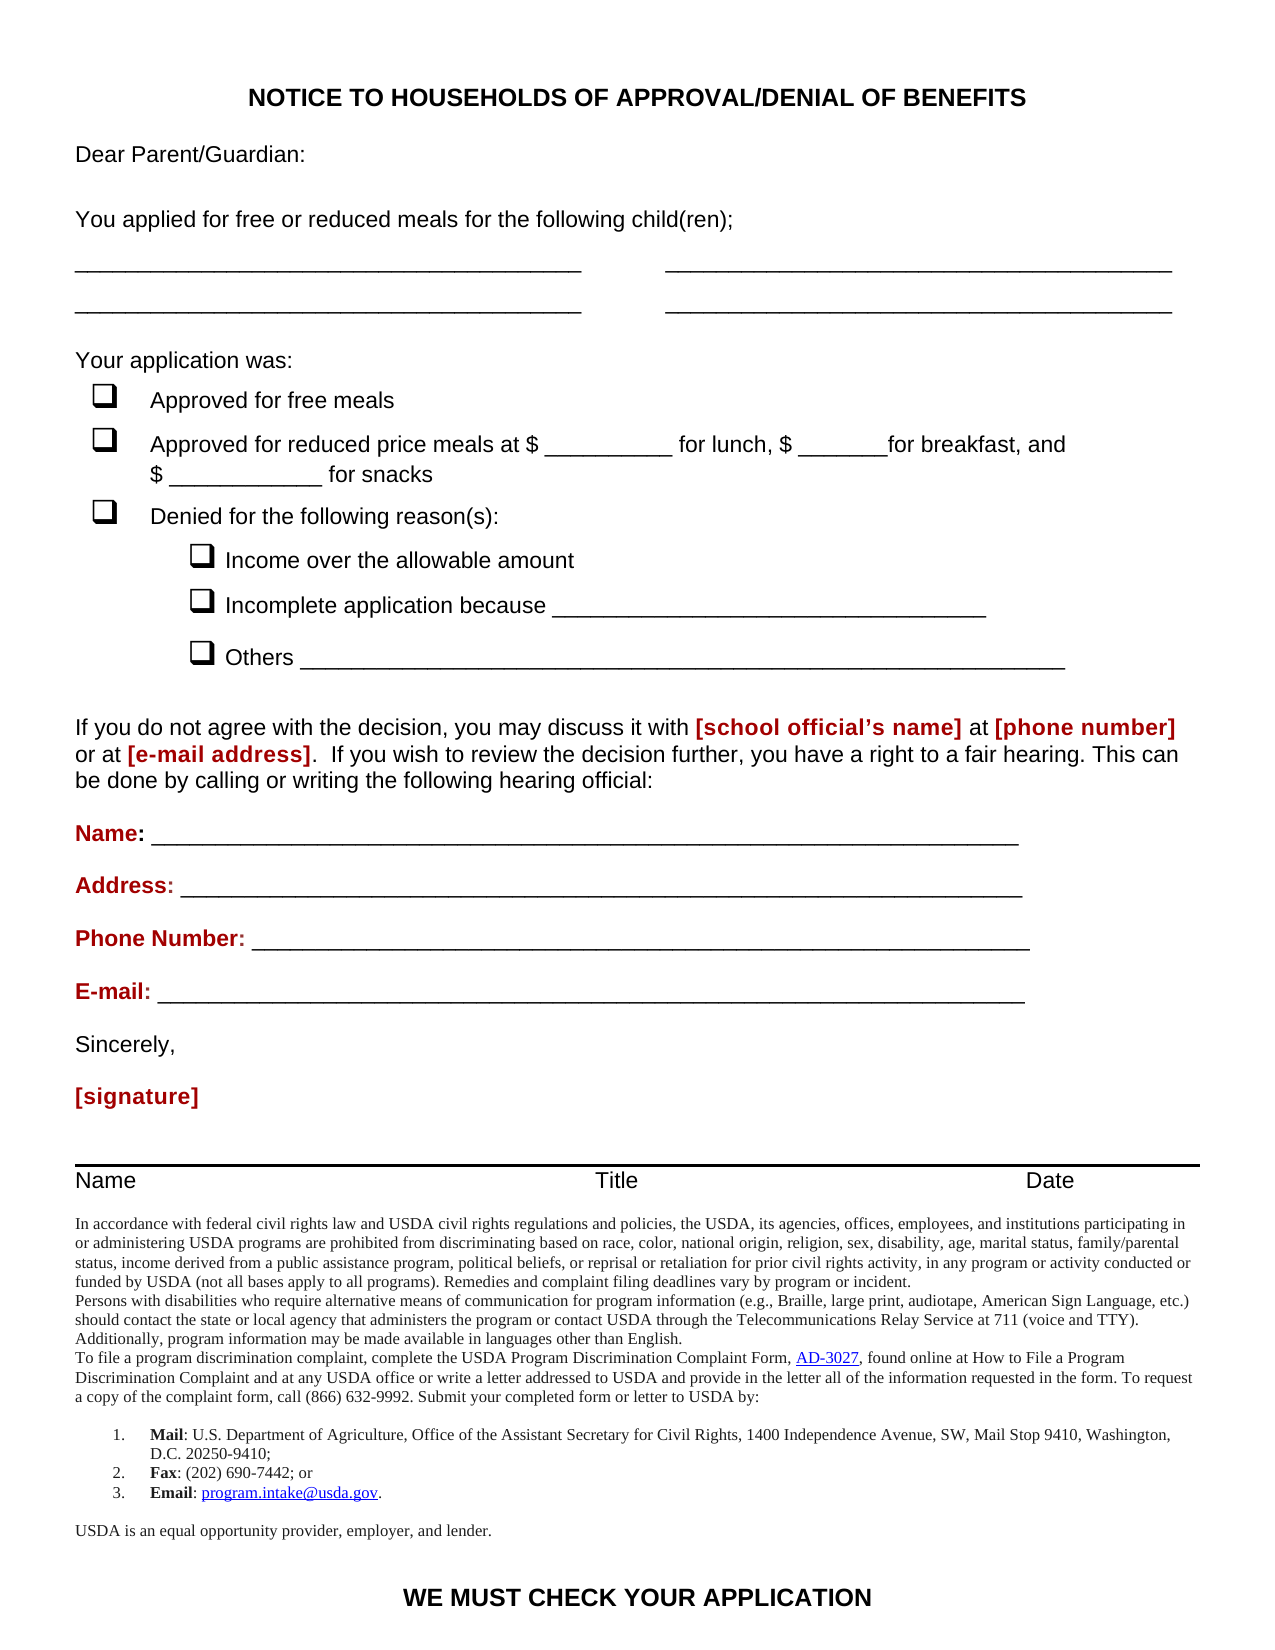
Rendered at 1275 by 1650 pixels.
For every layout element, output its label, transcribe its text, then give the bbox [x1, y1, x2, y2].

list Approved for free meals [90, 385, 1200, 416]
text E-mail: ____________________________________________________________________ [75, 978, 1200, 1004]
text Name: ____________________________________________________________________ [75, 820, 1200, 846]
list Approved for reduced price meals at $ __________ for lunch, $ _______for breakfast, and $ ____________ for snacks [90, 430, 1200, 488]
text To file a program discrimination complaint, complete the USDA Program Discrimination Complaint Form, AD-3027, found online at How to File a Program Discrimination Complaint and at any USDA office or write a letter addressed to USDA and provide in the letter all of the information requested in the form. To request a copy of the complaint form, call (866) 632-9992. Submit your completed form or letter to USDA by: [75, 1348, 1200, 1406]
text WE MUST CHECK YOUR APPLICATION [75, 1583, 1200, 1612]
text Address: __________________________________________________________________ [75, 872, 1200, 899]
text Persons with disabilities who require alternative means of communication for program information (e.g., Braille, large print, audiotape, American Sign Language, etc.) should contact the state or local agency that administers the program or contact USDA through the Telecommunications Relay Service at 711 (voice and TTY). Additionally, program information may be made available in languages other than English. [75, 1291, 1200, 1348]
text If you do not agree with the decision, you may discuss it with [school official’s name] at [phone number] or at [e-mail address]. If you wish to review the decision further, you have a right to a fair hearing. This can be done by calling or writing the following hearing official: [75, 714, 1200, 793]
list Fax: (202) 690-7442; or [112, 1463, 1200, 1482]
list Income over the allowable amount [187, 546, 1200, 576]
text In accordance with federal civil rights law and USDA civil rights regulations and policies, the USDA, its agencies, offices, employees, and institutions participating in or administering USDA programs are prohibited from discriminating based on race, color, national origin, religion, sex, disability, age, marital status, family/parental status, income derived from a public assistance program, political beliefs, or reprisal or retaliation for prior civil rights activity, in any program or activity conducted or funded by USDA (not all bases apply to all programs). Remedies and complaint filing deadlines vary by program or incident. [75, 1214, 1200, 1291]
list Mail: U.S. Department of Agriculture, Office of the Assistant Secretary for Civil Rights, 1400 Independence Avenue, SW, Mail Stop 9410, Washington, D.C. 20250-9410; [112, 1425, 1200, 1463]
text Phone Number: _____________________________________________________________ [75, 925, 1200, 951]
text [signature] [75, 1083, 1200, 1109]
text You applied for free or reduced meals for the following child(ren); [75, 206, 1200, 232]
list Others ____________________________________________________________ [187, 642, 1200, 673]
text NOTICE TO HOUSEHOLDS OF APPROVAL/DENIAL OF BENEFITS [75, 83, 1200, 112]
text USDA is an equal opportunity provider, employer, and lender. [75, 1521, 1200, 1540]
text Sincerely, [75, 1031, 1200, 1057]
text Dear Parent/Guardian: [75, 141, 1200, 167]
list Denied for the following reason(s): [90, 501, 1200, 532]
list Email: program.intake@usda.gov. [112, 1482, 1200, 1502]
text Your application was: [75, 347, 1200, 373]
list Incomplete application because __________________________________ [187, 590, 1200, 620]
text Name Title Date [75, 1167, 1200, 1194]
